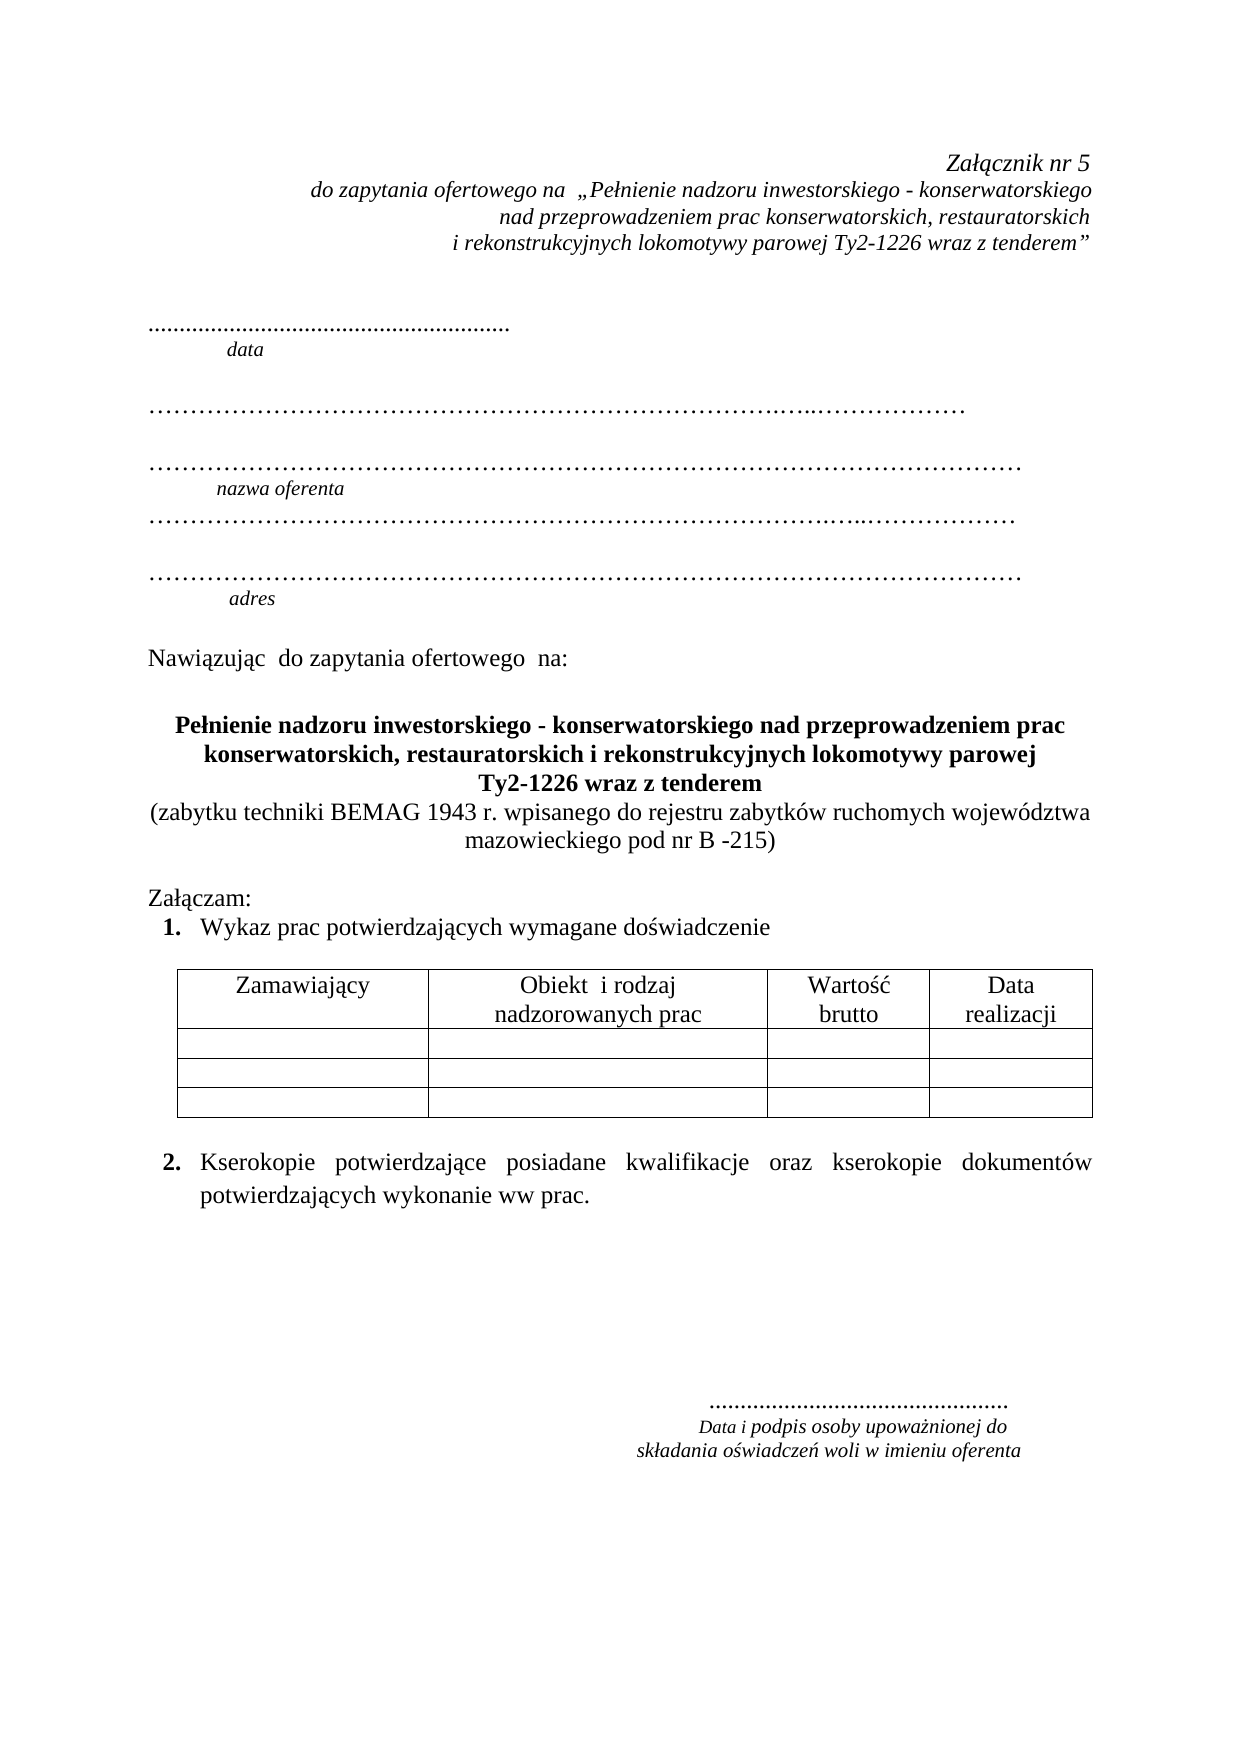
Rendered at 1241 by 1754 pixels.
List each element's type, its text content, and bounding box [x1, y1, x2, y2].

table_cell [768, 1088, 929, 1117]
text ………………………………………………………………….…..……………… [148, 390, 1093, 418]
text Nawiązując do zapytania ofertowego na: [148, 643, 1093, 672]
table_cell [930, 1088, 1092, 1117]
table_header Zamawiający [178, 970, 428, 1028]
text składania oświadczeń woli w imieniu oferenta [148, 1438, 1093, 1462]
text nazwa oferenta [148, 476, 1093, 500]
text ................................................ [148, 1385, 1093, 1414]
table_cell [429, 1088, 767, 1117]
text nad przeprowadzeniem prac konserwatorskich, restauratorskich [148, 203, 1093, 229]
text adres [148, 586, 1093, 610]
table_cell [930, 1029, 1092, 1057]
text ……………………………………………………………………….…..……………… [148, 500, 1093, 529]
text do zapytania ofertowego na „Pełnienie nadzoru inwestorskiego - konserwatorskiego [148, 176, 1093, 203]
list Wykaz prac potwierdzających wymagane doświadczenie [162, 912, 1093, 940]
table_cell [429, 1059, 767, 1087]
table_header Data realizacji [930, 970, 1092, 1028]
text Ty2-1226 wraz z tenderem [148, 768, 1093, 797]
text data [148, 337, 1093, 361]
table_header Wartość brutto [768, 970, 929, 1028]
text Pełnienie nadzoru inwestorskiego - konserwatorskiego nad przeprowadzeniem prac konserwatorskich, restauratorskich i rekonstrukcyjnych lokomotywy parowej [148, 710, 1093, 768]
text …………………………………………………………………………………………… [148, 447, 1093, 476]
table_cell [178, 1088, 428, 1117]
text (zabytku techniki BEMAG 1943 r. wpisanego do rejestru zabytków ruchomych województwa mazowieckiego pod nr B -215) [148, 797, 1093, 854]
text Załącznik nr 5 [148, 148, 1093, 176]
table_header Obiekt i rodzaj nadzorowanych prac [429, 970, 767, 1028]
list Kserokopie potwierdzające posiadane kwalifikacje oraz kserokopie dokumentów potwierdzających wykonanie ww prac. [162, 1147, 1093, 1209]
table_cell [178, 1029, 428, 1057]
table_cell [178, 1059, 428, 1087]
text .......................................................... [148, 308, 1093, 337]
table_cell [930, 1059, 1092, 1087]
text Załączam: [148, 883, 1093, 912]
text Data i podpis osoby upoważnionej do [148, 1414, 1093, 1438]
table_cell [768, 1059, 929, 1087]
text i rekonstrukcyjnych lokomotywy parowej Ty2-1226 wraz z tenderem” [148, 229, 1093, 255]
text …………………………………………………………………………………………… [148, 557, 1093, 586]
table_cell [768, 1029, 929, 1057]
table_cell [429, 1029, 767, 1057]
